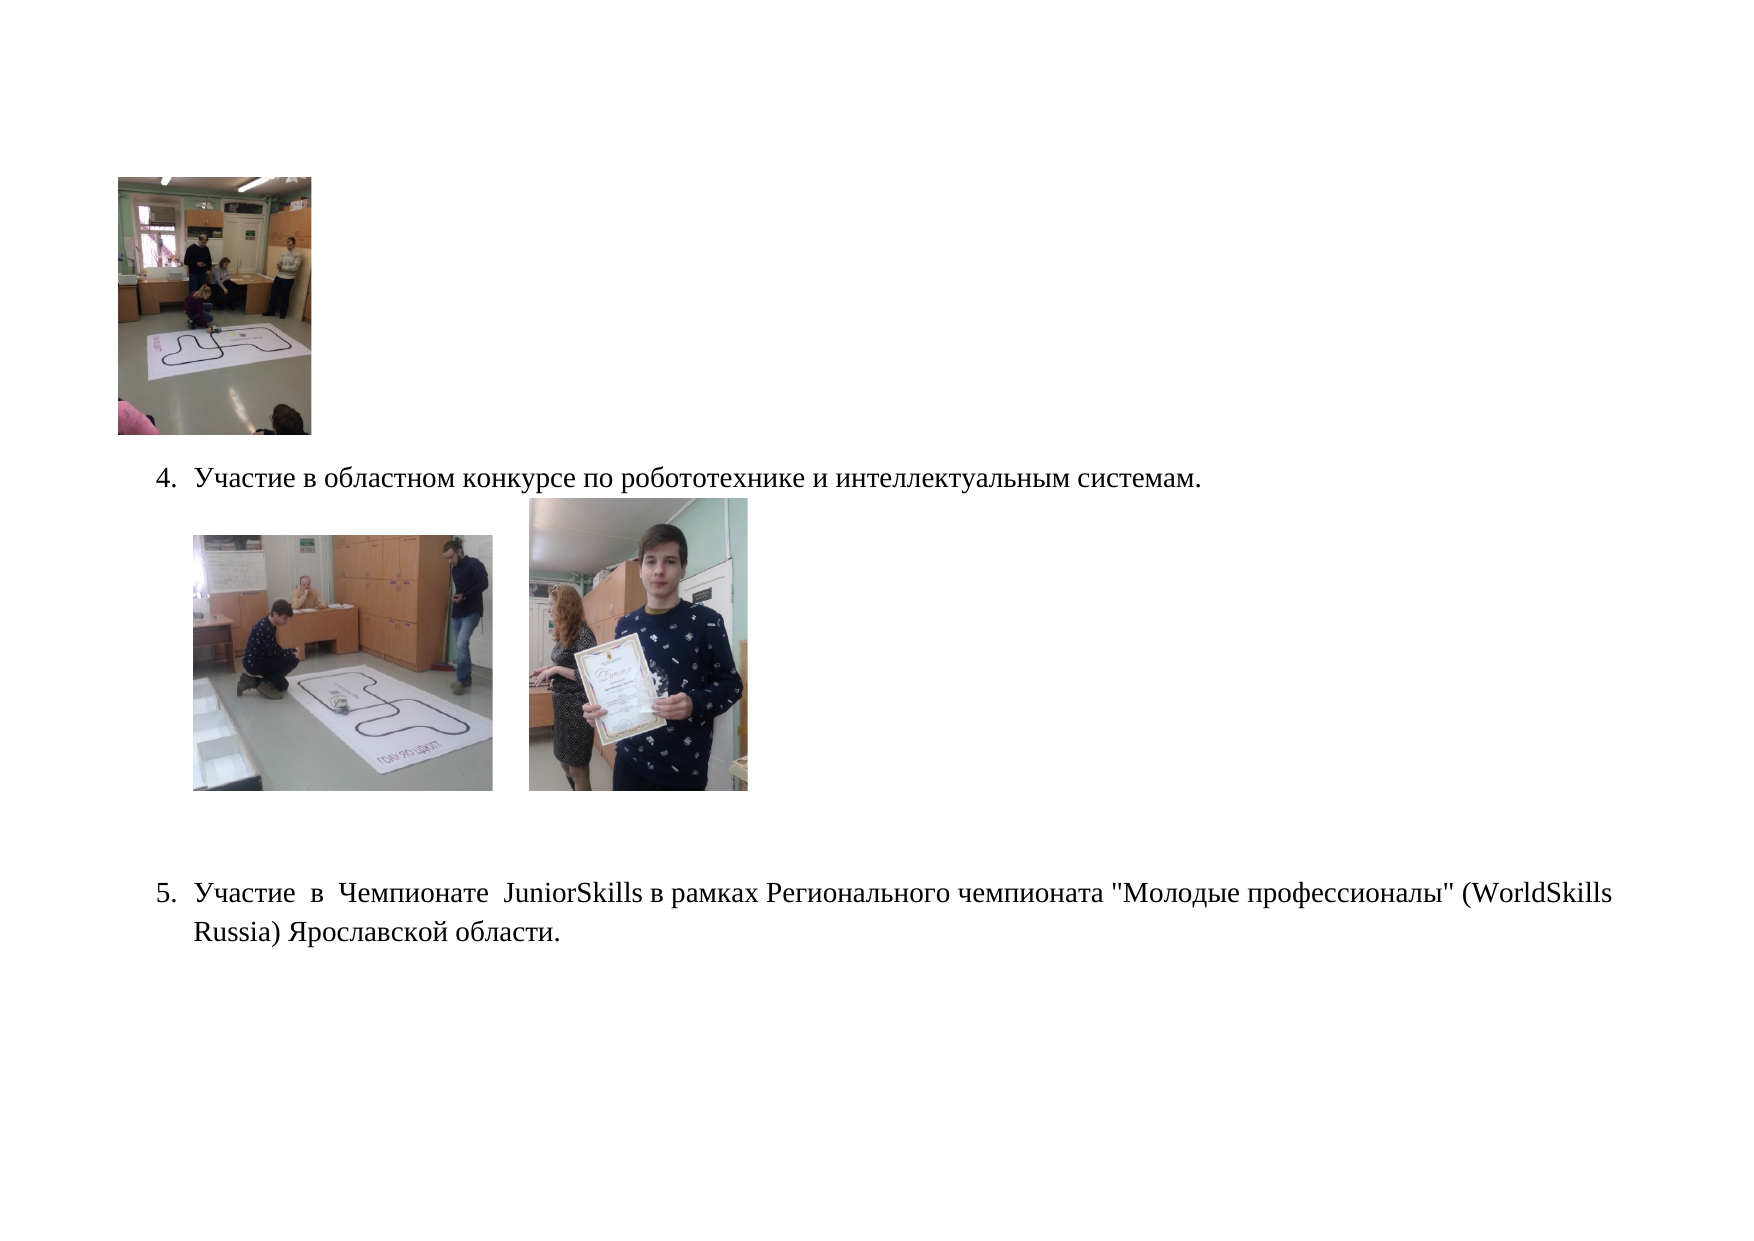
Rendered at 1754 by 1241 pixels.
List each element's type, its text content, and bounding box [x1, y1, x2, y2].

picture [529, 498, 748, 791]
picture [118, 177, 312, 435]
picture [193, 535, 493, 791]
list Участие в областном конкурсе по робототехнике и интеллектуальным системам. [156, 460, 1636, 493]
list Участие в Чемпионате JuniorSkills в рамках Регионального чемпионата "Молодые профессионалы" (WorldSkills Russia) Ярославской области. [156, 875, 1636, 947]
